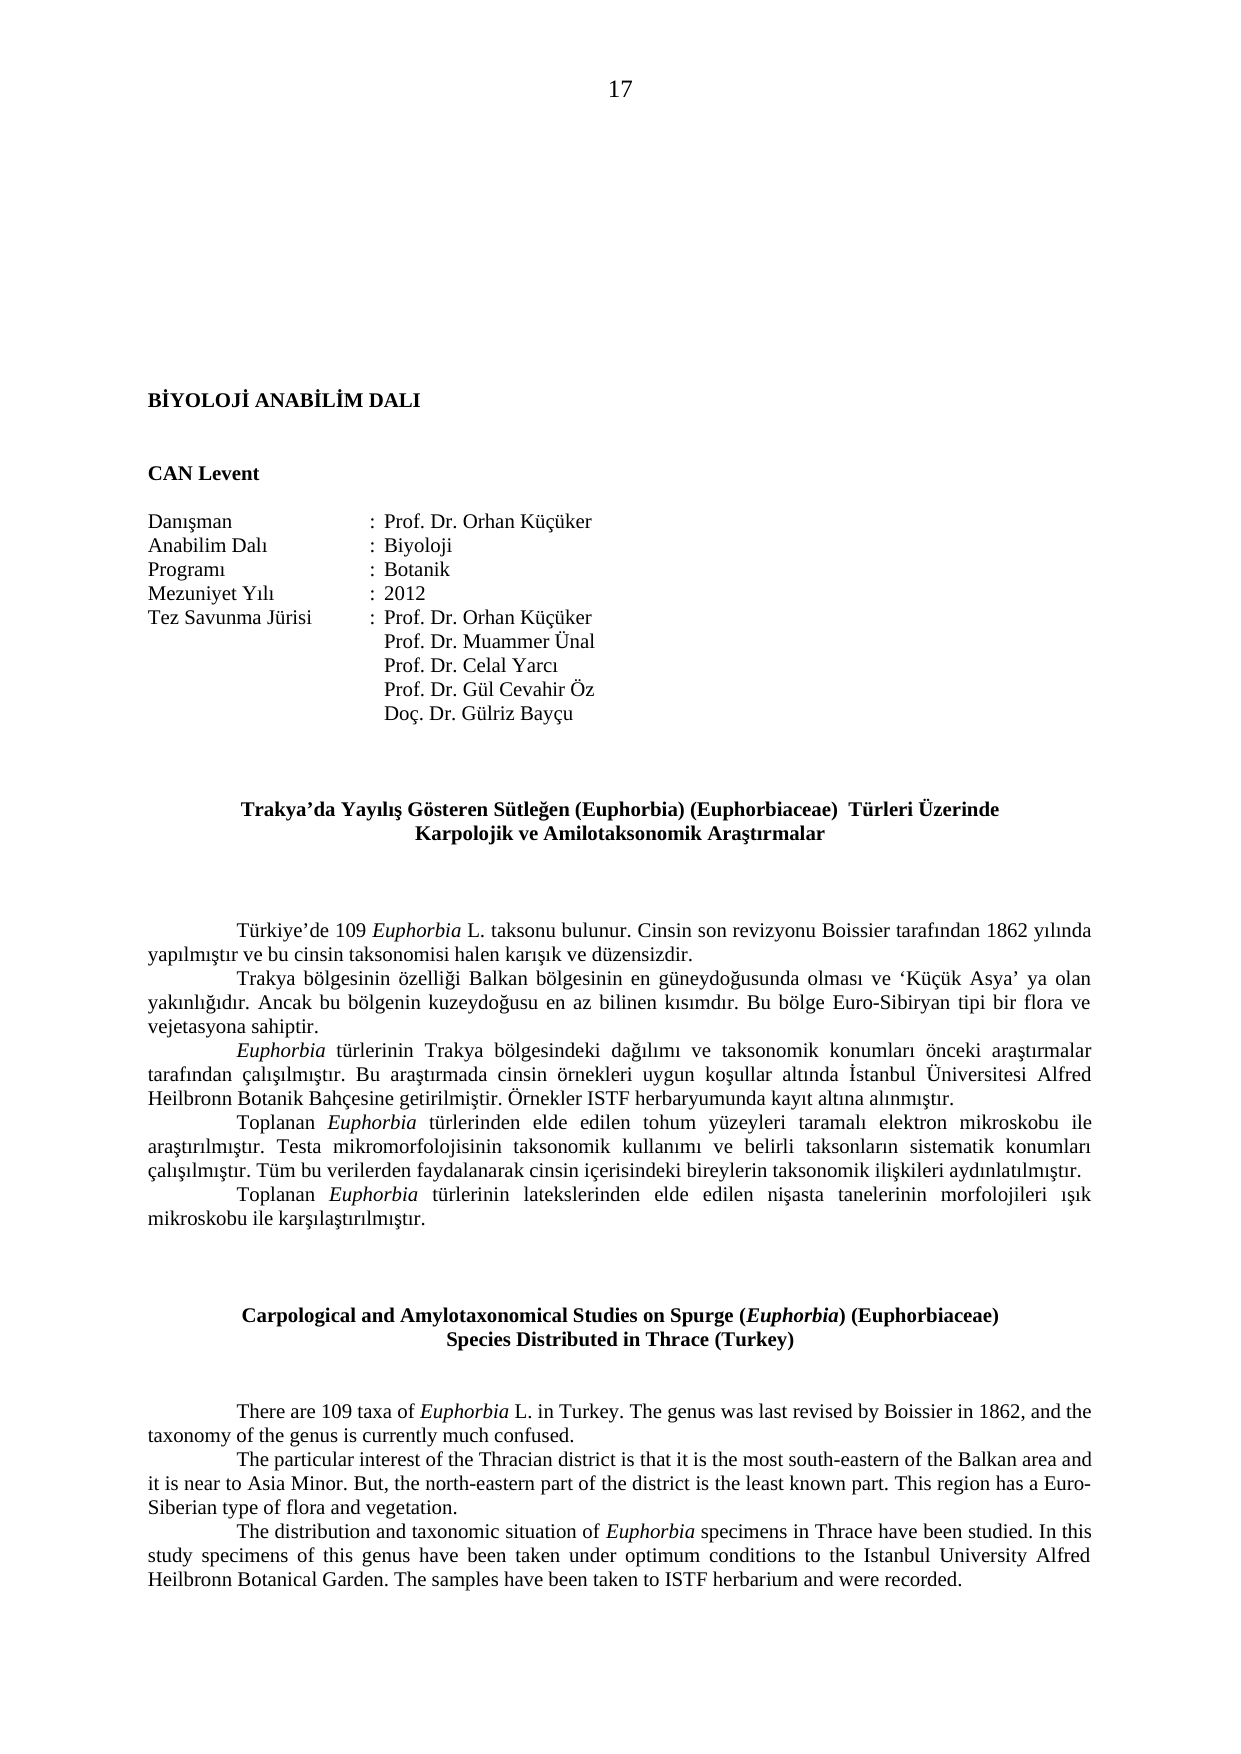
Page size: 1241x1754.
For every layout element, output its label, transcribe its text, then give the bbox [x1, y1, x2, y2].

text Prof. Dr. Celal Yarcı [148, 653, 1093, 677]
text Programı : Botanik [148, 557, 1093, 581]
text Mezuniyet Yılı : 2012 [148, 581, 1093, 605]
text Tez Savunma Jürisi : Prof. Dr. Orhan Küçüker [148, 605, 1093, 629]
text The particular interest of the Thracian district is that it is the most south-eastern of the Balkan area and it is near to Asia Minor. But, the north-eastern part of the district is the least known part. This region has a Euro-Siberian type of flora and vegetation. [148, 1447, 1093, 1519]
text Prof. Dr. Muammer Ünal [148, 629, 1093, 653]
text BİYOLOJİ ANABİLİM DALI [148, 388, 1093, 412]
text Türkiye’de 109 Euphorbia L. taksonu bulunur. Cinsin son revizyonu Boissier tarafından 1862 yılında yapılmıştır ve bu cinsin taksonomisi halen karışık ve düzensizdir. [148, 918, 1093, 966]
text Karpolojik ve Amilotaksonomik Araştırmalar [148, 821, 1093, 845]
text Trakya bölgesinin özelliği Balkan bölgesinin en güneydoğusunda olması ve ‘Küçük Asya’ ya olan yakınlığıdır. Ancak bu bölgenin kuzeydoğusu en az bilinen kısımdır. Bu bölge Euro-Sibiryan tipi bir flora ve vejetasyona sahiptir. [148, 966, 1093, 1038]
text CAN Levent [148, 460, 1093, 484]
text Trakya’da Yayılış Gösteren Sütleğen (Euphorbia) (Euphorbiaceae) Türleri Üzerinde [148, 797, 1093, 821]
text Prof. Dr. Gül Cevahir Öz [148, 677, 1093, 701]
text Anabilim Dalı : Biyoloji [148, 533, 1093, 557]
text Danışman : Prof. Dr. Orhan Küçüker [148, 508, 1093, 533]
text Toplanan Euphorbia türlerinden elde edilen tohum yüzeyleri taramalı elektron mikroskobu ile araştırılmıştır. Testa mikromorfolojisinin taksonomik kullanımı ve belirli taksonların sistematik konumları çalışılmıştır. Tüm bu verilerden faydalanarak cinsin içerisindeki bireylerin taksonomik ilişkileri aydınlatılmıştır. [148, 1110, 1093, 1182]
text Carpological and Amylotaxonomical Studies on Spurge (Euphorbia) (Euphorbiaceae) [148, 1303, 1093, 1327]
text Doç. Dr. Gülriz Bayçu [148, 701, 1093, 725]
text Toplanan Euphorbia türlerinin latekslerinden elde edilen nişasta tanelerinin morfolojileri ışık mikroskobu ile karşılaştırılmıştır. [148, 1182, 1093, 1230]
text Euphorbia türlerinin Trakya bölgesindeki dağılımı ve taksonomik konumları önceki araştırmalar tarafından çalışılmıştır. Bu araştırmada cinsin örnekleri uygun koşullar altında İstanbul Üniversitesi Alfred Heilbronn Botanik Bahçesine getirilmiştir. Örnekler ISTF herbaryumunda kayıt altına alınmıştır. [148, 1038, 1093, 1110]
text There are 109 taxa of Euphorbia L. in Turkey. The genus was last revised by Boissier in 1862, and the taxonomy of the genus is currently much confused. [148, 1399, 1093, 1447]
text Species Distributed in Thrace (Turkey) [148, 1327, 1093, 1351]
text The distribution and taxonomic situation of Euphorbia specimens in Thrace have been studied. In this study specimens of this genus have been taken under optimum conditions to the Istanbul University Alfred Heilbronn Botanical Garden. The samples have been taken to ISTF herbarium and were recorded. [148, 1519, 1093, 1591]
